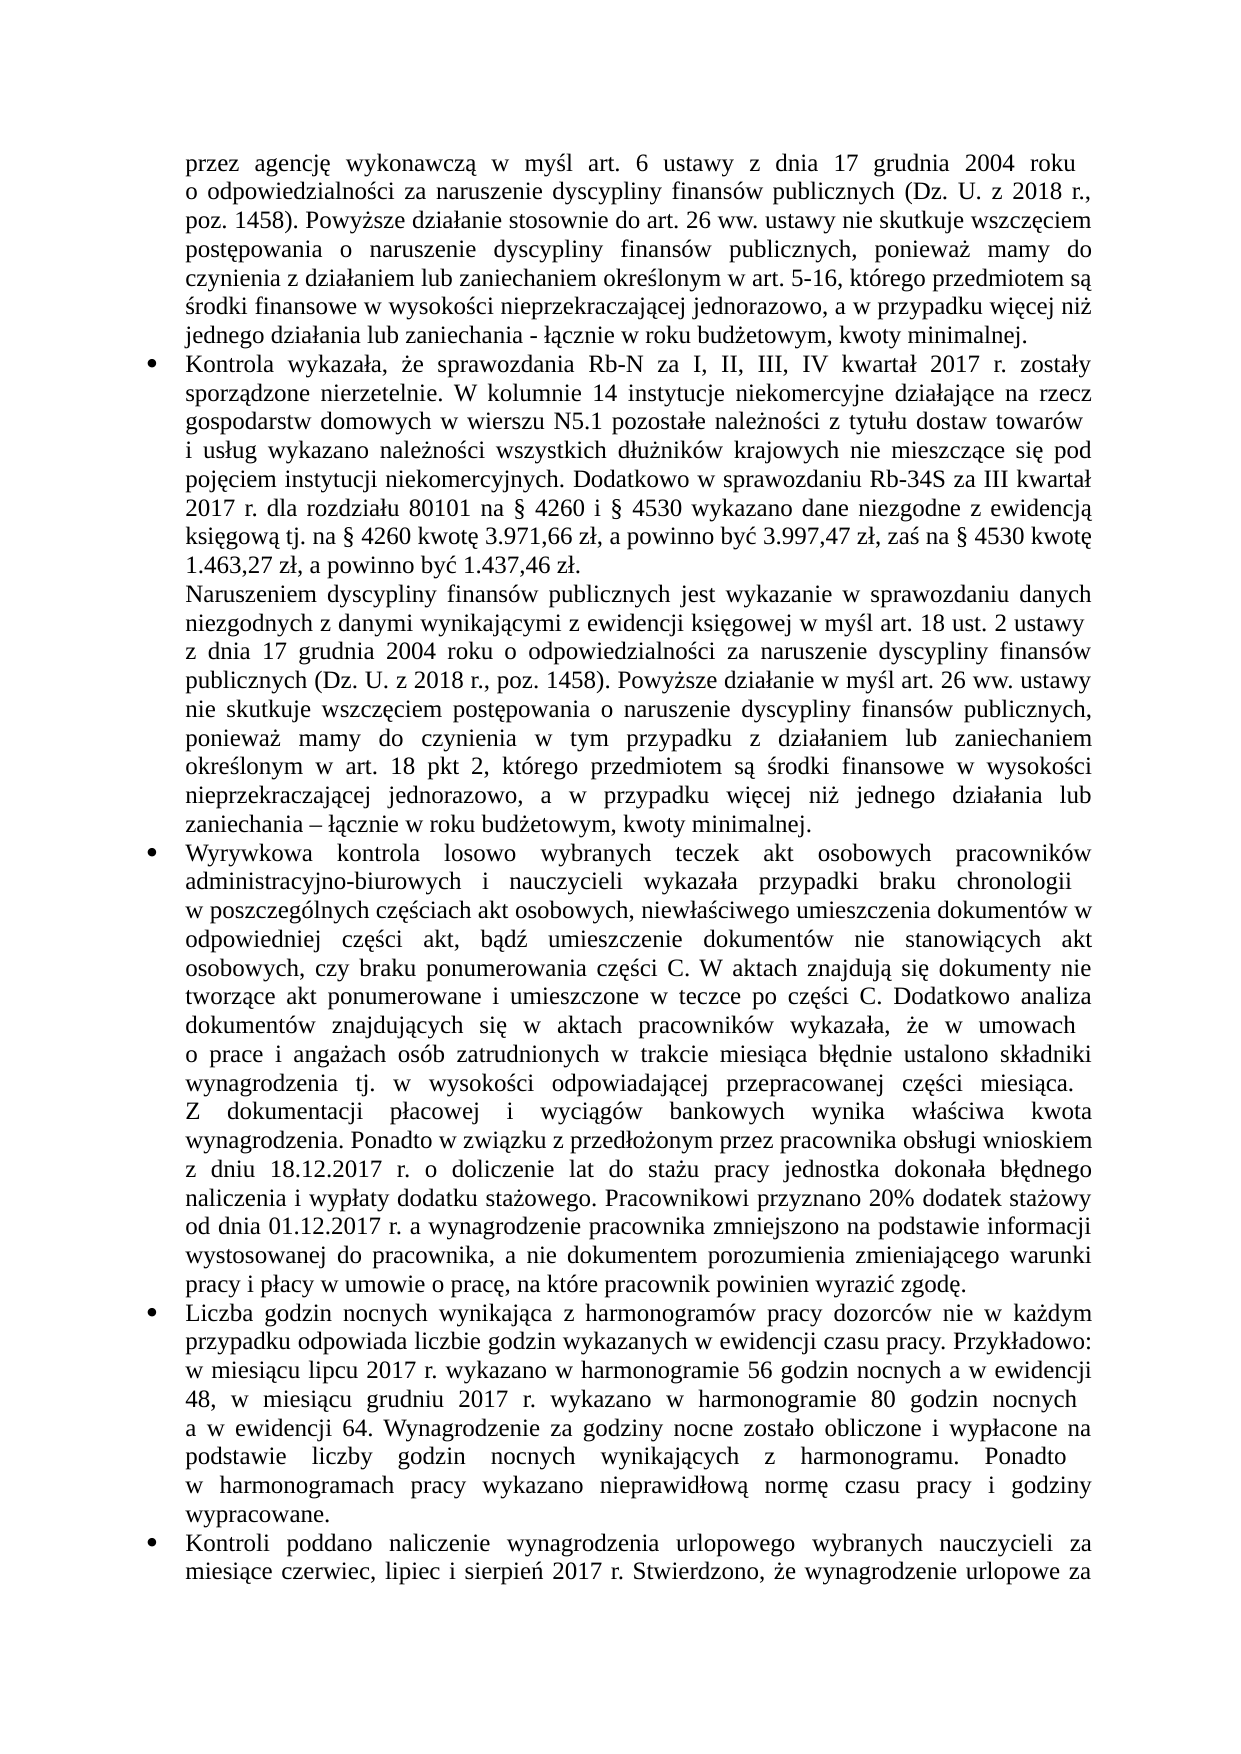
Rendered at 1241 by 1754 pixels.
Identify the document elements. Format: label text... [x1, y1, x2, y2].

list Wyrywkowa kontrola losowo wybranych teczek akt osobowych pracowników administracyjno-biurowych i nauczycieli wykazała przypadki braku chronologii w poszczególnych częściach akt osobowych, niewłaściwego umieszczenia dokumentów w odpowiedniej części akt, bądź umieszczenie dokumentów nie stanowiących akt osobowych, czy braku ponumerowania części C. W aktach znajdują się dokumenty nie tworzące akt ponumerowane i umieszczone w teczce po części C. Dodatkowo analiza dokumentów znajdujących się w aktach pracowników wykazała, że w umowach o prace i angażach osób zatrudnionych w trakcie miesiąca błędnie ustalono składniki wynagrodzenia tj. w wysokości odpowiadającej przepracowanej części miesiąca. Z dokumentacji płacowej i wyciągów bankowych wynika właściwa kwota wynagrodzenia. Ponadto w związku z przedłożonym przez pracownika obsługi wnioskiem z dniu 18.12.2017 r. o doliczenie lat do stażu pracy jednostka dokonała błędnego naliczenia i wypłaty dodatku stażowego. Pracownikowi przyznano 20% dodatek stażowy od dnia 01.12.2017 r. a wynagrodzenie pracownika zmniejszono na podstawie informacji wystosowanej do pracownika, a nie dokumentem porozumienia zmieniającego warunki pracy i płacy w umowie o pracę, na które pracownik powinien wyrazić zgodę. [148, 838, 1093, 1298]
list Kontrola wykazała, że sprawozdania Rb-N za I, II, III, IV kwartał 2017 r. zostały sporządzone nierzetelnie. W kolumnie 14 instytucje niekomercyjne działające na rzecz gospodarstw domowych w wierszu N5.1 pozostałe należności z tytułu dostaw towarów i usług wykazano należności wszystkich dłużników krajowych nie mieszczące się pod pojęciem instytucji niekomercyjnych. Dodatkowo w sprawozdaniu Rb-34S za III kwartał 2017 r. dla rozdziału 80101 na § 4260 i § 4530 wykazano dane niezgodne z ewidencją księgową tj. na § 4260 kwotę 3.971,66 zł, a powinno być 3.997,47 zł, zaś na § 4530 kwotę 1.463,27 zł, a powinno być 1.437,46 zł. [148, 349, 1093, 579]
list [185, 148, 1093, 349]
list Naruszeniem dyscypliny finansów publicznych jest wykazanie w sprawozdaniu danych niezgodnych z danymi wynikającymi z ewidencji księgowej w myśl art. 18 ust. 2 ustawy z dnia 17 grudnia 2004 roku o odpowiedzialności za naruszenie dyscypliny finansów publicznych (Dz. U. z 2018 r., poz. 1458). Powyższe działanie w myśl art. 26 ww. ustawy nie skutkuje wszczęciem postępowania o naruszenie dyscypliny finansów publicznych, ponieważ mamy do czynienia w tym przypadku z działaniem lub zaniechaniem określonym w art. 18 pkt 2, którego przedmiotem są środki finansowe w wysokości nieprzekraczającej jednorazowo, a w przypadku więcej niż jednego działania lub zaniechania – łącznie w roku budżetowym, kwoty minimalnej. [185, 579, 1093, 838]
list Liczba godzin nocnych wynikająca z harmonogramów pracy dozorców nie w każdym przypadku odpowiada liczbie godzin wykazanych w ewidencji czasu pracy. Przykładowo: w miesiącu lipcu 2017 r. wykazano w harmonogramie 56 godzin nocnych a w ewidencji 48, w miesiącu grudniu 2017 r. wykazano w harmonogramie 80 godzin nocnych a w ewidencji 64. Wynagrodzenie za godziny nocne zostało obliczone i wypłacone na podstawie liczby godzin nocnych wynikających z harmonogramu. Ponadto w harmonogramach pracy wykazano nieprawidłową normę czasu pracy i godziny wypracowane. [148, 1298, 1093, 1528]
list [148, 1528, 1093, 1585]
